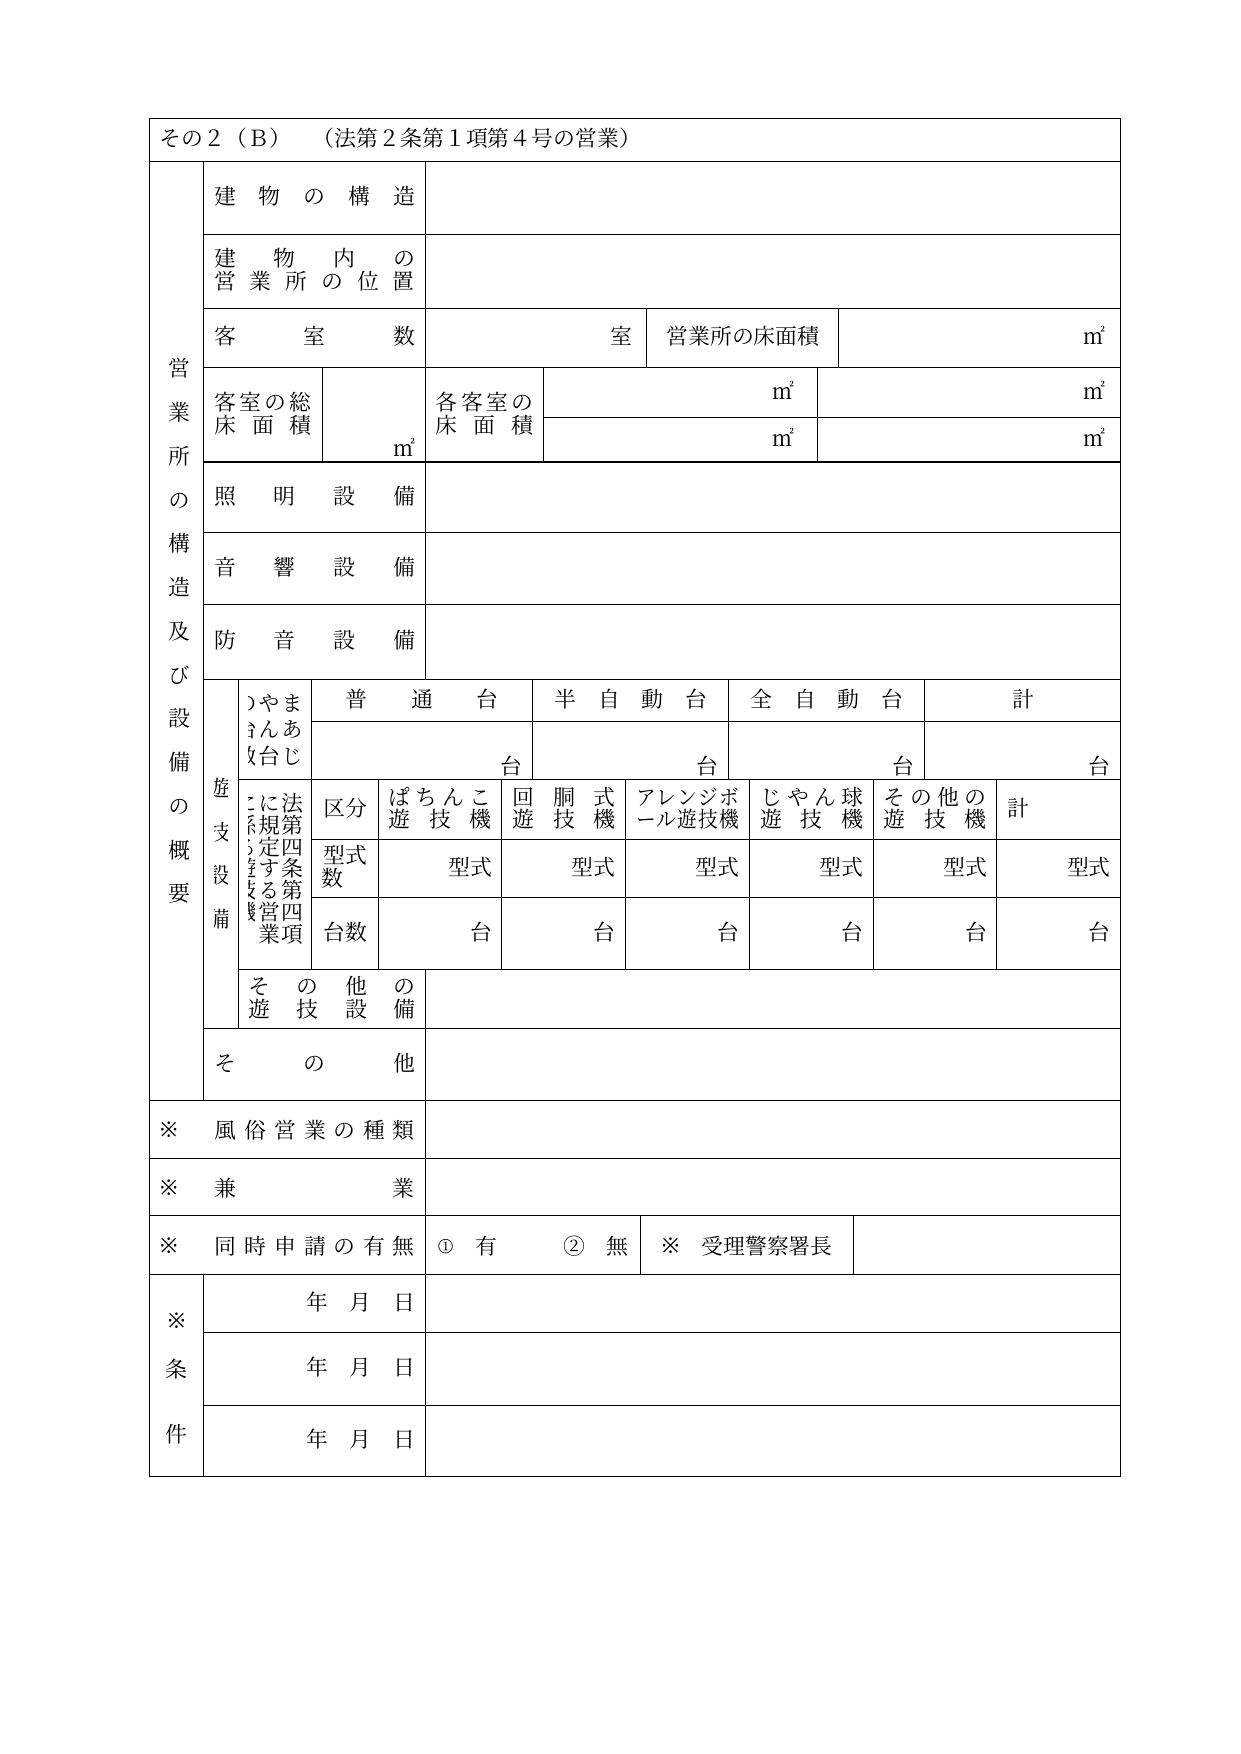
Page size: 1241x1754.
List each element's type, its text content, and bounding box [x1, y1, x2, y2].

table_cell ① 有 ② 無 [426, 1216, 640, 1274]
table_cell [426, 463, 1120, 532]
table_cell [426, 1406, 1120, 1476]
table_cell 台 [379, 898, 501, 969]
table_cell 全 自 動 台 [729, 680, 924, 721]
table_cell 法第四条第四項 に規定する営業 に係る遊技機 [239, 780, 311, 969]
table_cell ㎡ [839, 309, 1120, 367]
table_cell まあじ やん台 の台数 [239, 680, 311, 779]
table_cell 型式 [626, 840, 749, 897]
table_cell 年 月 日 [204, 1333, 425, 1405]
table_cell 計 [925, 680, 1120, 721]
table_cell 普 通 台 [312, 680, 532, 721]
table_cell ㎡ [544, 418, 817, 461]
table_cell 台 [925, 722, 1120, 779]
table_cell [426, 1275, 1120, 1332]
table_cell [426, 1159, 1120, 1214]
table_cell 台 [502, 898, 625, 969]
table_cell [854, 1216, 1120, 1274]
table_cell ※ 同時申請の有無 [150, 1216, 425, 1274]
table_cell ㎡ [818, 368, 1120, 417]
table_cell 型式 [874, 840, 996, 897]
table_cell 型式 [502, 840, 625, 897]
table_cell 照明設備 [204, 463, 425, 532]
table_cell 区分 [312, 780, 378, 839]
table_cell ※ 条 件 [150, 1275, 203, 1476]
table_cell その他の 遊技機 [874, 780, 996, 839]
table_cell 営業所の床面積 [647, 309, 838, 367]
table_cell 客室数 [204, 309, 425, 367]
table_cell 台 [533, 722, 728, 779]
table_cell 台 [312, 722, 532, 779]
table_cell 計 [997, 780, 1120, 839]
table_cell ㎡ [323, 368, 425, 461]
table_cell 台 [874, 898, 996, 969]
table_cell [426, 1333, 1120, 1405]
table_cell 台数 [312, 898, 378, 969]
table_cell 室 [426, 309, 646, 367]
table_cell 型式 [997, 840, 1120, 897]
table_cell 音響設備 [204, 533, 425, 604]
table_cell ※ 風俗営業の種類 [150, 1101, 425, 1157]
table_cell 建物内の 営業所の位置 [204, 235, 425, 308]
table_cell アレンジボ ール遊技機 [626, 780, 749, 839]
table_cell [426, 1029, 1120, 1100]
table_cell その他の 遊技設備 [239, 970, 425, 1027]
table_cell 客室の総 床面積 [204, 368, 322, 461]
table_cell 半 自 動 台 [533, 680, 728, 721]
table_cell 型式 [379, 840, 501, 897]
table_cell 建物の構造 [204, 162, 425, 234]
table_cell [426, 1101, 1120, 1157]
table_cell 台 [729, 722, 924, 779]
table_cell 台 [750, 898, 873, 969]
table_cell 回胴式 遊技機 [502, 780, 625, 839]
table_cell 年 月 日 [204, 1275, 425, 1332]
table_cell [426, 235, 1120, 308]
table_cell 型式 数 [312, 840, 378, 897]
table_cell ㎡ [544, 368, 817, 417]
table_cell ㎡ [818, 418, 1120, 461]
table_cell [426, 605, 1120, 679]
table_cell [426, 162, 1120, 234]
table_cell [426, 533, 1120, 604]
table_cell 台 [997, 898, 1120, 969]
table_cell じやん球 遊技機 [750, 780, 873, 839]
table_cell ※ 兼 業 [150, 1159, 425, 1214]
table_cell 営 業 所 の 構 造 及 び 設 備 の 概 要 [150, 162, 203, 1100]
table_cell [426, 970, 1120, 1027]
table_header その２（Ｂ） （法第２条第１項第４号の営業） [150, 119, 1120, 161]
table_cell ※ 受理警察署長 [641, 1216, 853, 1274]
table_cell その他 [204, 1029, 425, 1100]
table_cell 遊 技 設 備 [204, 680, 238, 1027]
table_cell 防音設備 [204, 605, 425, 679]
table_cell 型式 [750, 840, 873, 897]
table_cell 年 月 日 [204, 1406, 425, 1476]
table_cell 台 [626, 898, 749, 969]
table_cell 各客室の 床 面 積 [426, 368, 543, 461]
table_cell ぱちんこ 遊技機 [379, 780, 501, 839]
